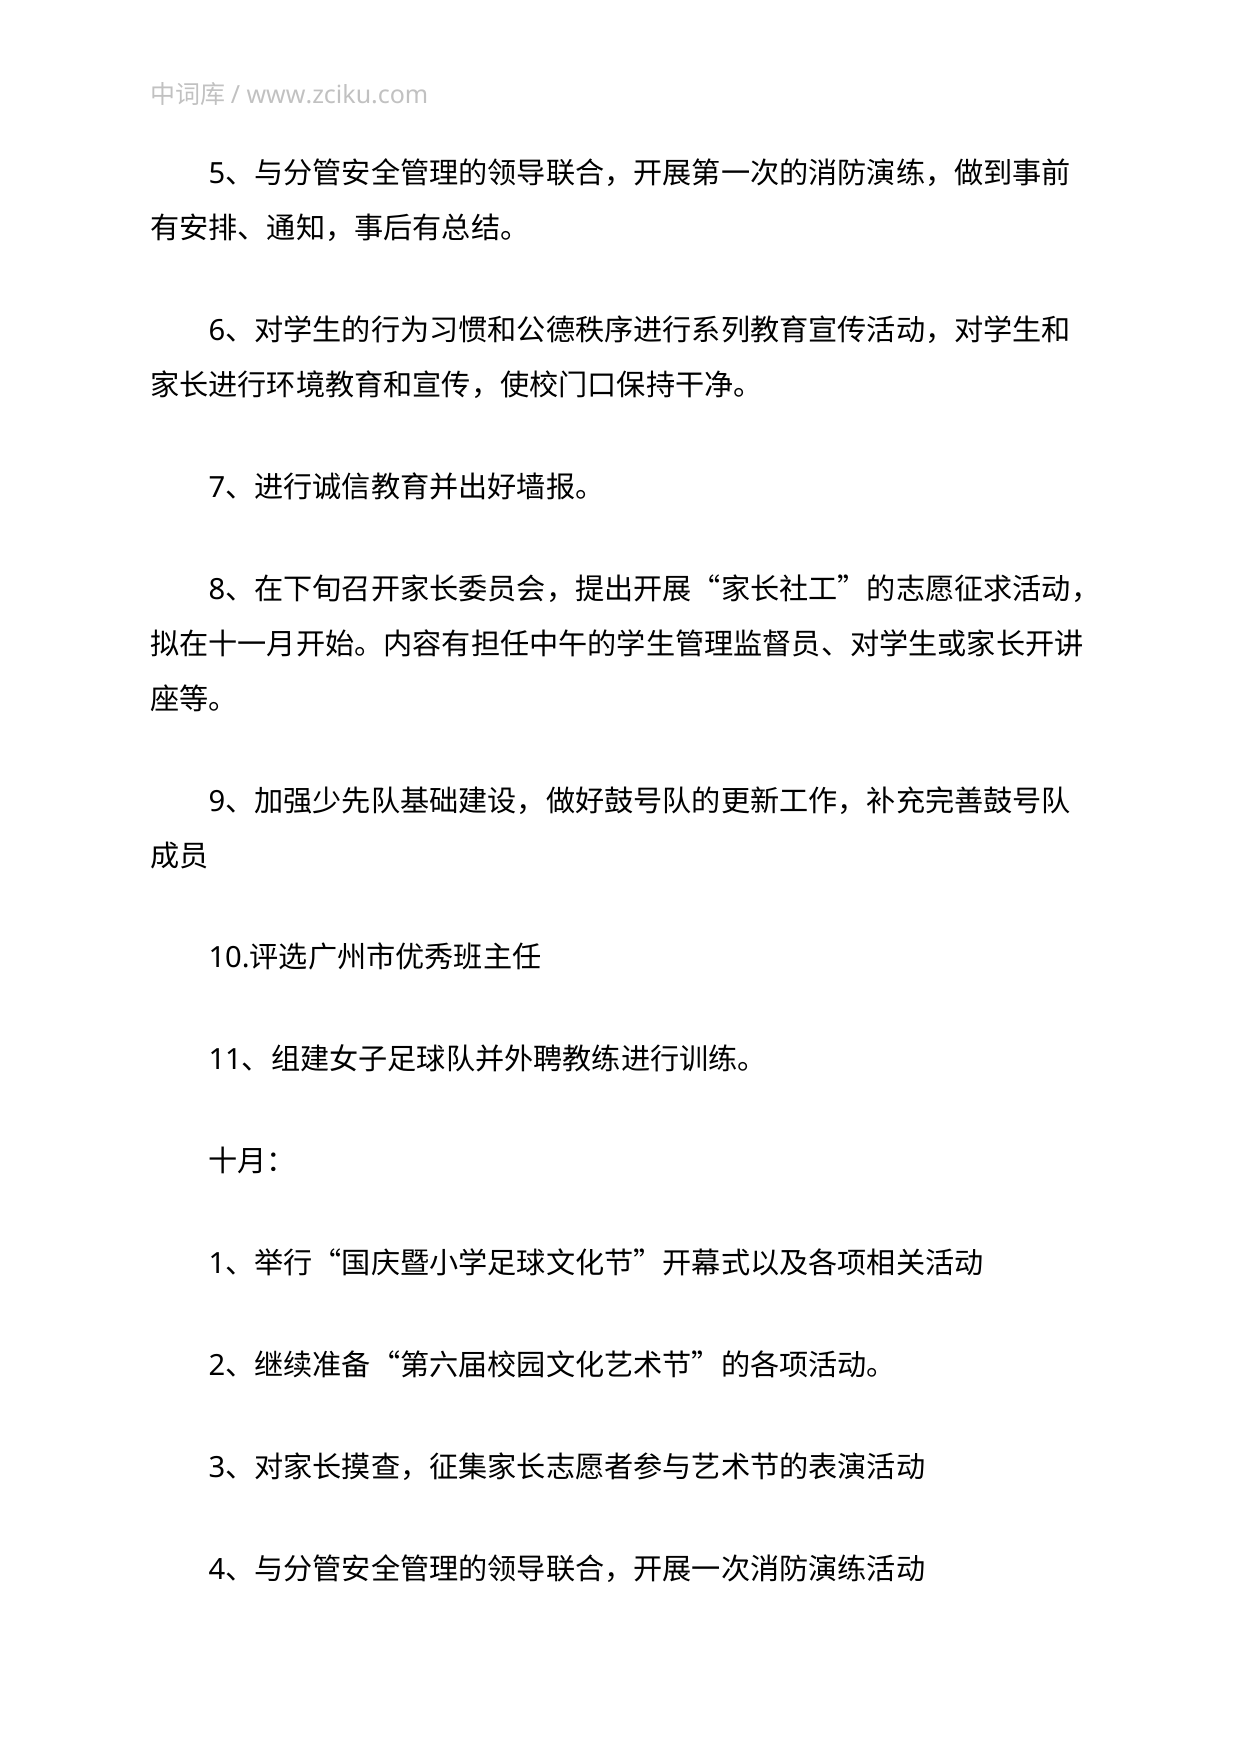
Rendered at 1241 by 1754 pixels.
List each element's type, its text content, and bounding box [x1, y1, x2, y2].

text 8、在下旬召开家长委员会，提出开展“家长社工”的志愿征求活动，拟在十一月开始。内容有担任中午的学生管理监督员、对学生或家长开讲座等。 [150, 566, 1090, 718]
text 2、继续准备“第六届校园文化艺术节”的各项活动。 [150, 1342, 1090, 1384]
text 11、组建女子足球队并外聘教练进行训练。 [150, 1036, 1090, 1078]
text 4、与分管安全管理的领导联合，开展一次消防演练活动 [150, 1546, 1090, 1588]
text 9、加强少先队基础建设，做好鼓号队的更新工作，补充完善鼓号队成员 [150, 777, 1090, 874]
text 10.评选广州市优秀班主任 [150, 934, 1090, 976]
text 5、与分管安全管理的领导联合，开展第一次的消防演练，做到事前有安排、通知，事后有总结。 [150, 150, 1090, 247]
text 十月： [150, 1138, 1090, 1180]
text 7、进行诚信教育并出好墙报。 [150, 463, 1090, 506]
text 6、对学生的行为习惯和公德秩序进行系列教育宣传活动，对学生和家长进行环境教育和宣传，使校门口保持干净。 [150, 307, 1090, 404]
text 3、对家长摸查，征集家长志愿者参与艺术节的表演活动 [150, 1444, 1090, 1486]
text 1、举行“国庆暨小学足球文化节”开幕式以及各项相关活动 [150, 1240, 1090, 1282]
